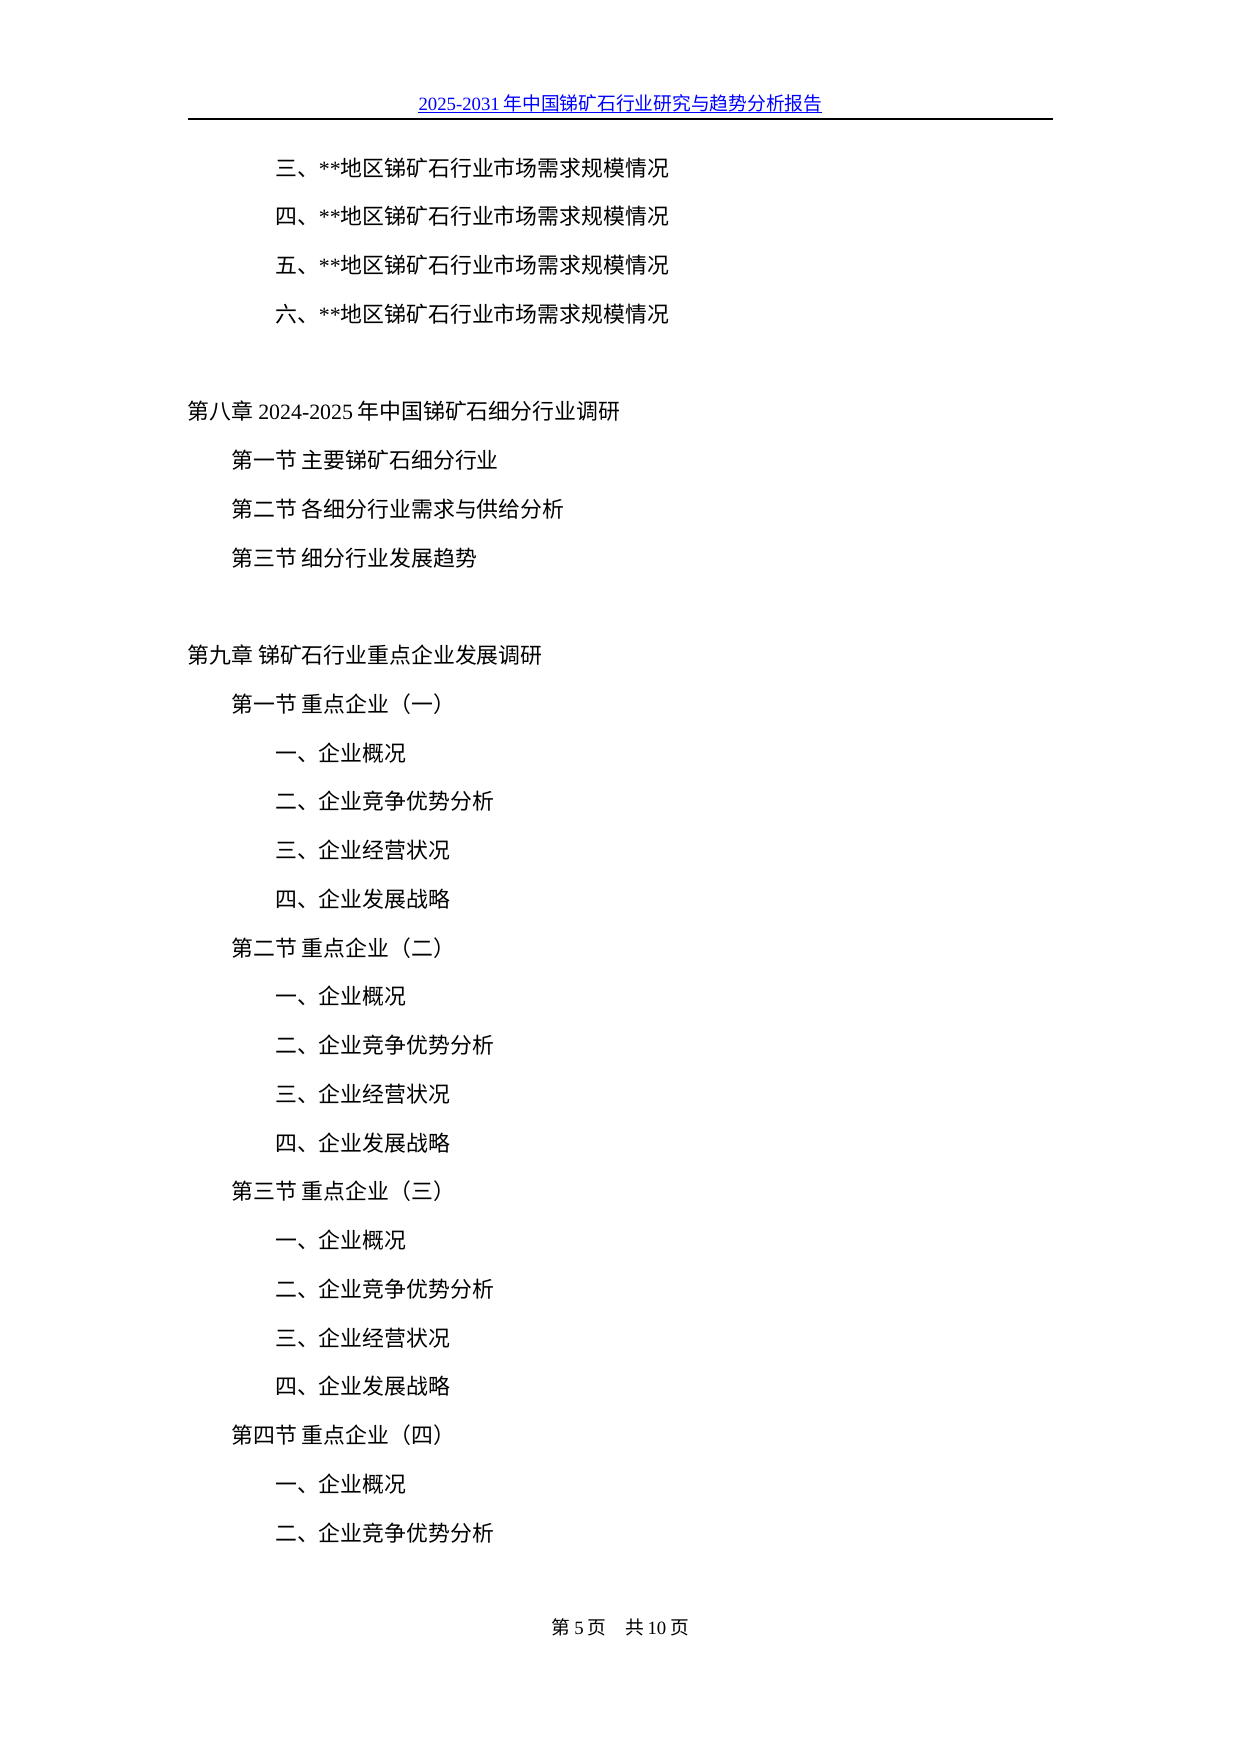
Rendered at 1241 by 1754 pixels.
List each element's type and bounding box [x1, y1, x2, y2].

text [187, 150, 1053, 1548]
